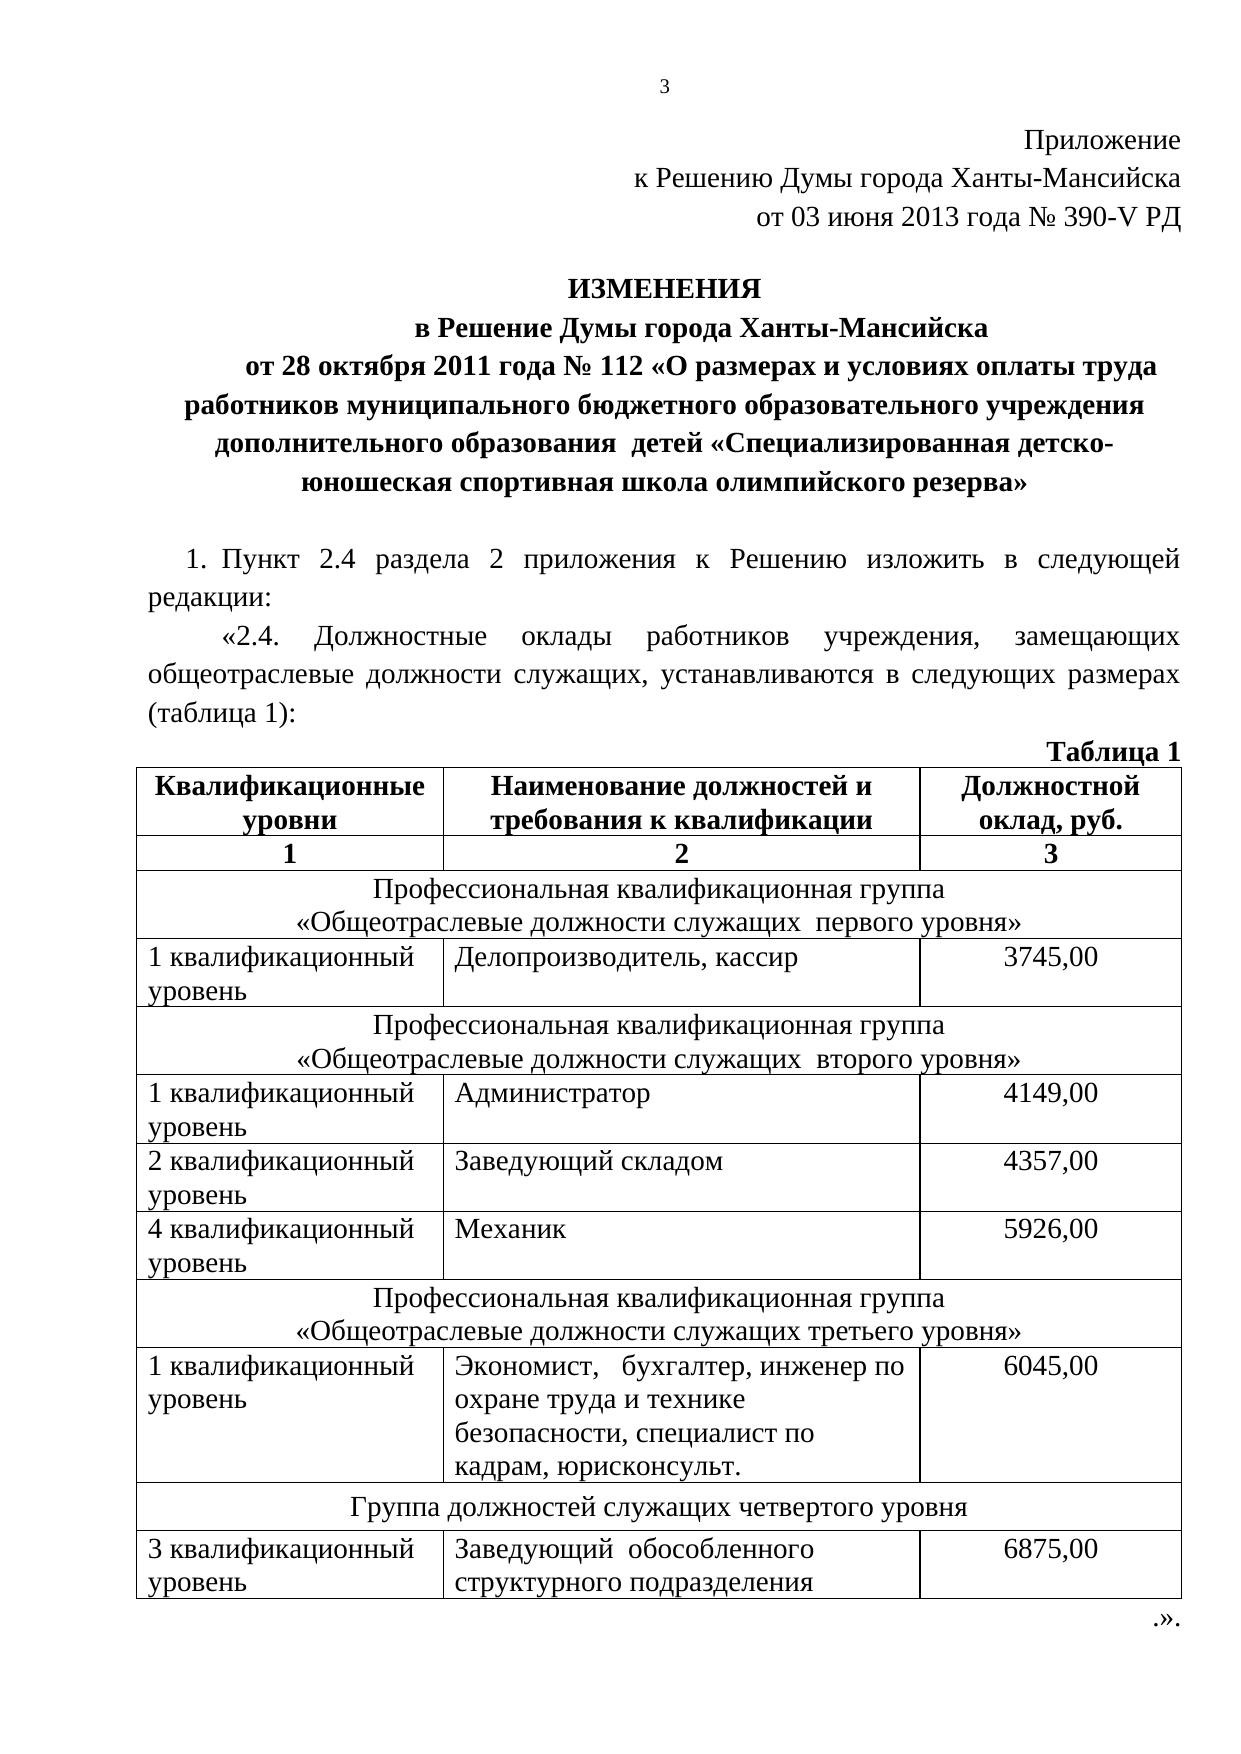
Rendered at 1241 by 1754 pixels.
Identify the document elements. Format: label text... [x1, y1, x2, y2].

table_header Квалификационные уровни [137, 768, 443, 835]
table_cell 1 квалификационный уровень [137, 1075, 443, 1142]
table_cell Профессиональная квалификационная группа «Общеотраслевые должности служащих второго уровня» [137, 1007, 1181, 1074]
table_cell 3 [921, 836, 1181, 870]
table_cell Механик [444, 1212, 919, 1279]
table_cell 4357,00 [921, 1144, 1181, 1211]
table_cell 4149,00 [921, 1075, 1181, 1142]
table_cell 1 квалификационный уровень [137, 939, 443, 1006]
text к Решению Думы города Ханты-Мансийска [148, 161, 1181, 194]
table_cell 1 квалификационный уровень [137, 1348, 443, 1482]
table_cell 2 квалификационный уровень [137, 1144, 443, 1211]
list Пункт 2.4 раздела 2 приложения к Решению изложить в следующей редакции: [148, 541, 1181, 613]
text ИЗМЕНЕНИЯ [148, 271, 1181, 305]
table_header Наименование должностей и требования к квалификации [444, 768, 919, 835]
table_cell 6045,00 [921, 1348, 1181, 1482]
table_cell 6875,00 [921, 1531, 1181, 1598]
table_cell Заведующий обособленного структурного подразделения [444, 1531, 919, 1598]
text от 03 июня 2013 года № 390-V РД [148, 199, 1181, 233]
table_cell 3 квалификационный уровень [137, 1531, 443, 1598]
text .». [148, 1599, 1181, 1632]
table_cell 1 [137, 836, 443, 870]
table_cell Профессиональная квалификационная группа «Общеотраслевые должности служащих первого уровня» [137, 871, 1181, 938]
table_cell 2 [444, 836, 919, 870]
text в Решение Думы города Ханты-Мансийска [148, 310, 1181, 343]
table_cell Группа должностей служащих четвертого уровня [137, 1483, 1181, 1530]
text от 28 октября 2011 года № 112 «О размерах и условиях оплаты труда работников муниципального бюджетного образовательного учреждения дополнительного образования детей «Специализированная детско-юношеская спортивная школа олимпийского резерва» [148, 348, 1181, 497]
table_cell Администратор [444, 1075, 919, 1142]
table_cell 4 квалификационный уровень [137, 1212, 443, 1279]
table_cell 3745,00 [921, 939, 1181, 1006]
table_cell Профессиональная квалификационная группа «Общеотраслевые должности служащих третьего уровня» [137, 1280, 1181, 1347]
table_cell Заведующий складом [444, 1144, 919, 1211]
table_cell Делопроизводитель, кассир [444, 939, 919, 1006]
text Приложение [148, 122, 1181, 156]
table_cell Экономист, бухгалтер, инженер по охране труда и технике безопасности, специалист по кадрам, юрисконсульт. [444, 1348, 919, 1482]
text «2.4. Должностные оклады работников учреждения, замещающих общеотраслевые должности служащих, устанавливаются в следующих размерах (таблица 1): [148, 618, 1181, 729]
table_header Должностной оклад, руб. [921, 768, 1181, 835]
text Таблица 1 [148, 734, 1181, 767]
table_cell 5926,00 [921, 1212, 1181, 1279]
